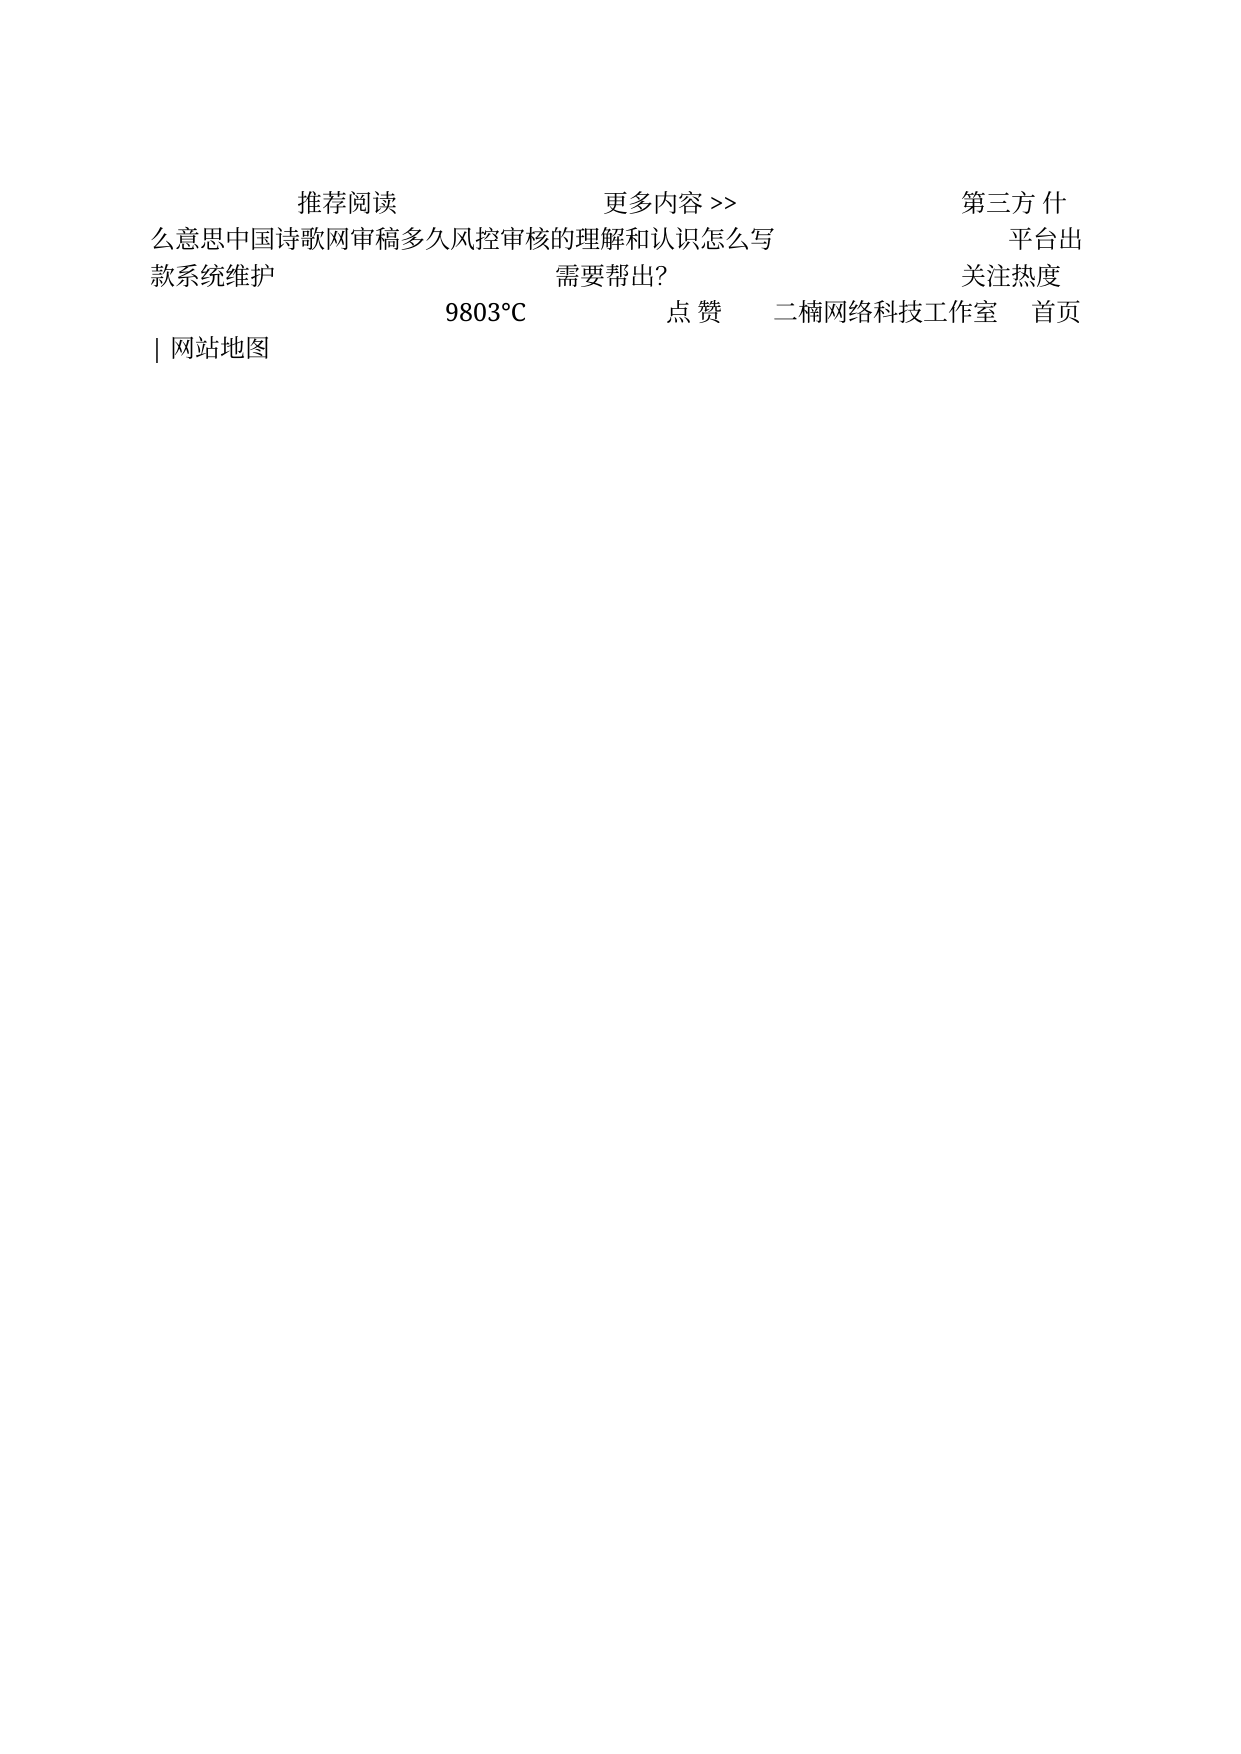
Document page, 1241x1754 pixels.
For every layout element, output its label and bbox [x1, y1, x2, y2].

text [150, 150, 1090, 364]
